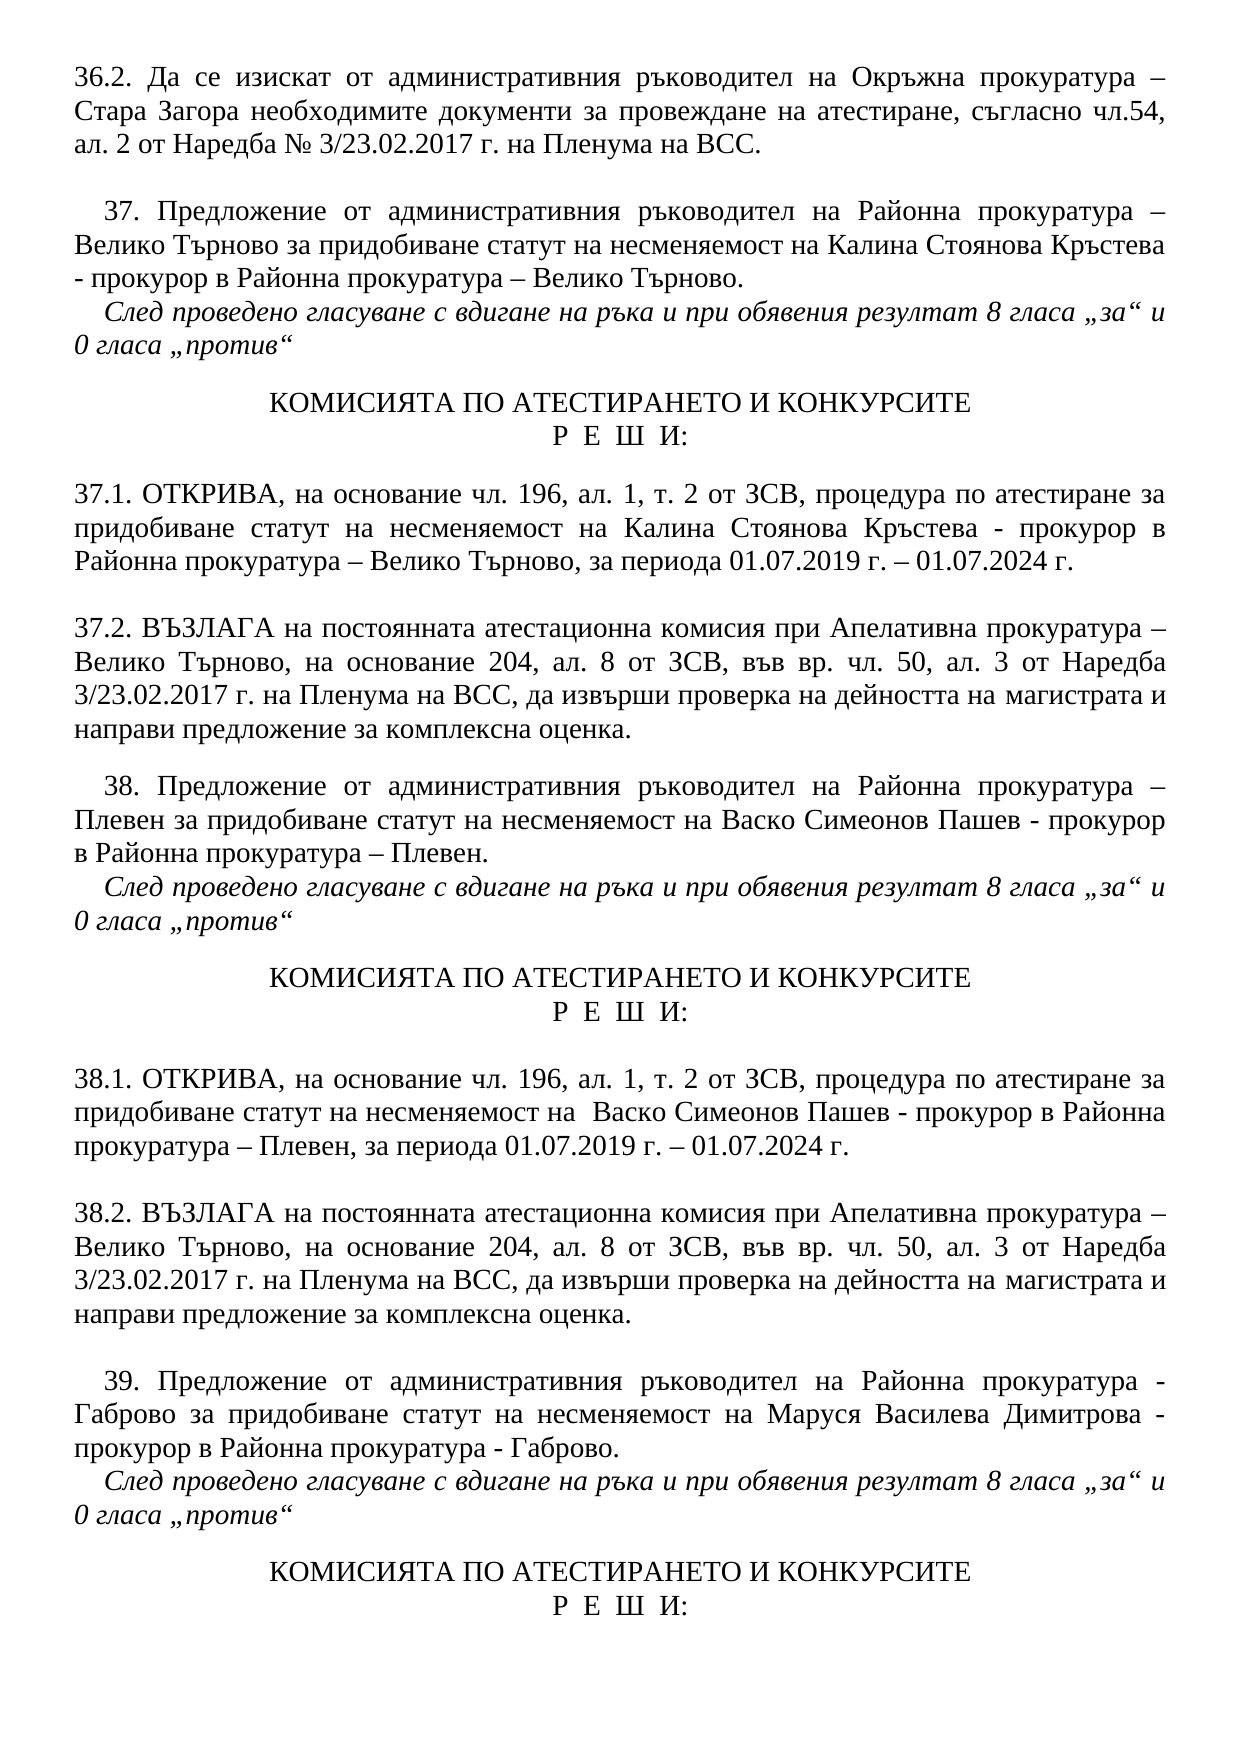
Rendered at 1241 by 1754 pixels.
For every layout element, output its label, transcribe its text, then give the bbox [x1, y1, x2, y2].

text 37.2. ВЪЗЛАГА на постоянната атестационна комисия при Апелативна прокуратура – Велико Търново, на основание 204, ал. 8 от ЗСВ, във вр. чл. 50, ал. 3 от Наредба 3/23.02.2017 г. на Пленума на ВСС, да извърши проверка на дейността на магистрата и направи предложение за комплексна оценка. [74, 610, 1167, 744]
text 38.2. ВЪЗЛАГА на постоянната атестационна комисия при Апелативна прокуратура – Велико Търново, на основание 204, ал. 8 от ЗСВ, във вр. чл. 50, ал. 3 от Наредба 3/23.02.2017 г. на Пленума на ВСС, да извърши проверка на дейността на магистрата и направи предложение за комплексна оценка. [74, 1195, 1167, 1329]
text КОМИСИЯТА ПО АТЕСТИРАНЕТО И КОНКУРСИТЕ [74, 960, 1167, 994]
text КОМИСИЯТА ПО АТЕСТИРАНЕТО И КОНКУРСИТЕ [74, 385, 1167, 418]
text 37. Предложение от административния ръководител на Районна прокуратура – Велико Търново за придобиване статут на несменяемост на Калина Стоянова Кръстева - прокурор в Районна прокуратура – Велико Търново. [74, 193, 1167, 294]
text 36.2. Да се изискат от административния ръководител на Окръжна прокуратура – Стара Загора необходимите документи за провеждане на атестиране, съгласно чл.54, ал. 2 от Наредба № 3/23.02.2017 г. на Пленума на ВСС. [74, 59, 1167, 160]
list След проведено гласуване с вдигане на ръка и при обявения резултат 8 гласа „за“ и 0 гласа „против“ [74, 1463, 1167, 1531]
text Р Е Ш И: [74, 1588, 1167, 1622]
text Р Е Ш И: [74, 994, 1167, 1027]
list След проведено гласуване с вдигане на ръка и при обявения резултат 8 гласа „за“ и 0 гласа „против“ [74, 869, 1167, 936]
text 37.1. ОТКРИВА, на основание чл. 196, ал. 1, т. 2 от ЗСВ, процедура по атестиране за придобиване статут на несменяемост на Калина Стоянова Кръстева - прокурор в Районна прокуратура – Велико Търново, за периода 01.07.2019 г. – 01.07.2024 г. [74, 476, 1167, 577]
text Р Е Ш И: [74, 418, 1167, 452]
list След проведено гласуване с вдигане на ръка и при обявения резултат 8 гласа „за“ и 0 гласа „против“ [74, 294, 1167, 361]
text 38. Предложение от административния ръководител на Районна прокуратура – Плевен за придобиване статут на несменяемост на Васко Симеонов Пашев - прокурор в Районна прокуратура – Плевен. [74, 768, 1167, 869]
text КОМИСИЯТА ПО АТЕСТИРАНЕТО И КОНКУРСИТЕ [74, 1554, 1167, 1588]
text 38.1. ОТКРИВА, на основание чл. 196, ал. 1, т. 2 от ЗСВ, процедура по атестиране за придобиване статут на несменяемост на Васко Симеонов Пашев - прокурор в Районна прокуратура – Плевен, за периода 01.07.2019 г. – 01.07.2024 г. [74, 1061, 1167, 1162]
text 39. Предложение от административния ръководител на Районна прокуратура - Габрово за придобиване статут на несменяемост на Маруся Василева Димитрова - прокурор в Районна прокуратура - Габрово. [74, 1363, 1167, 1463]
